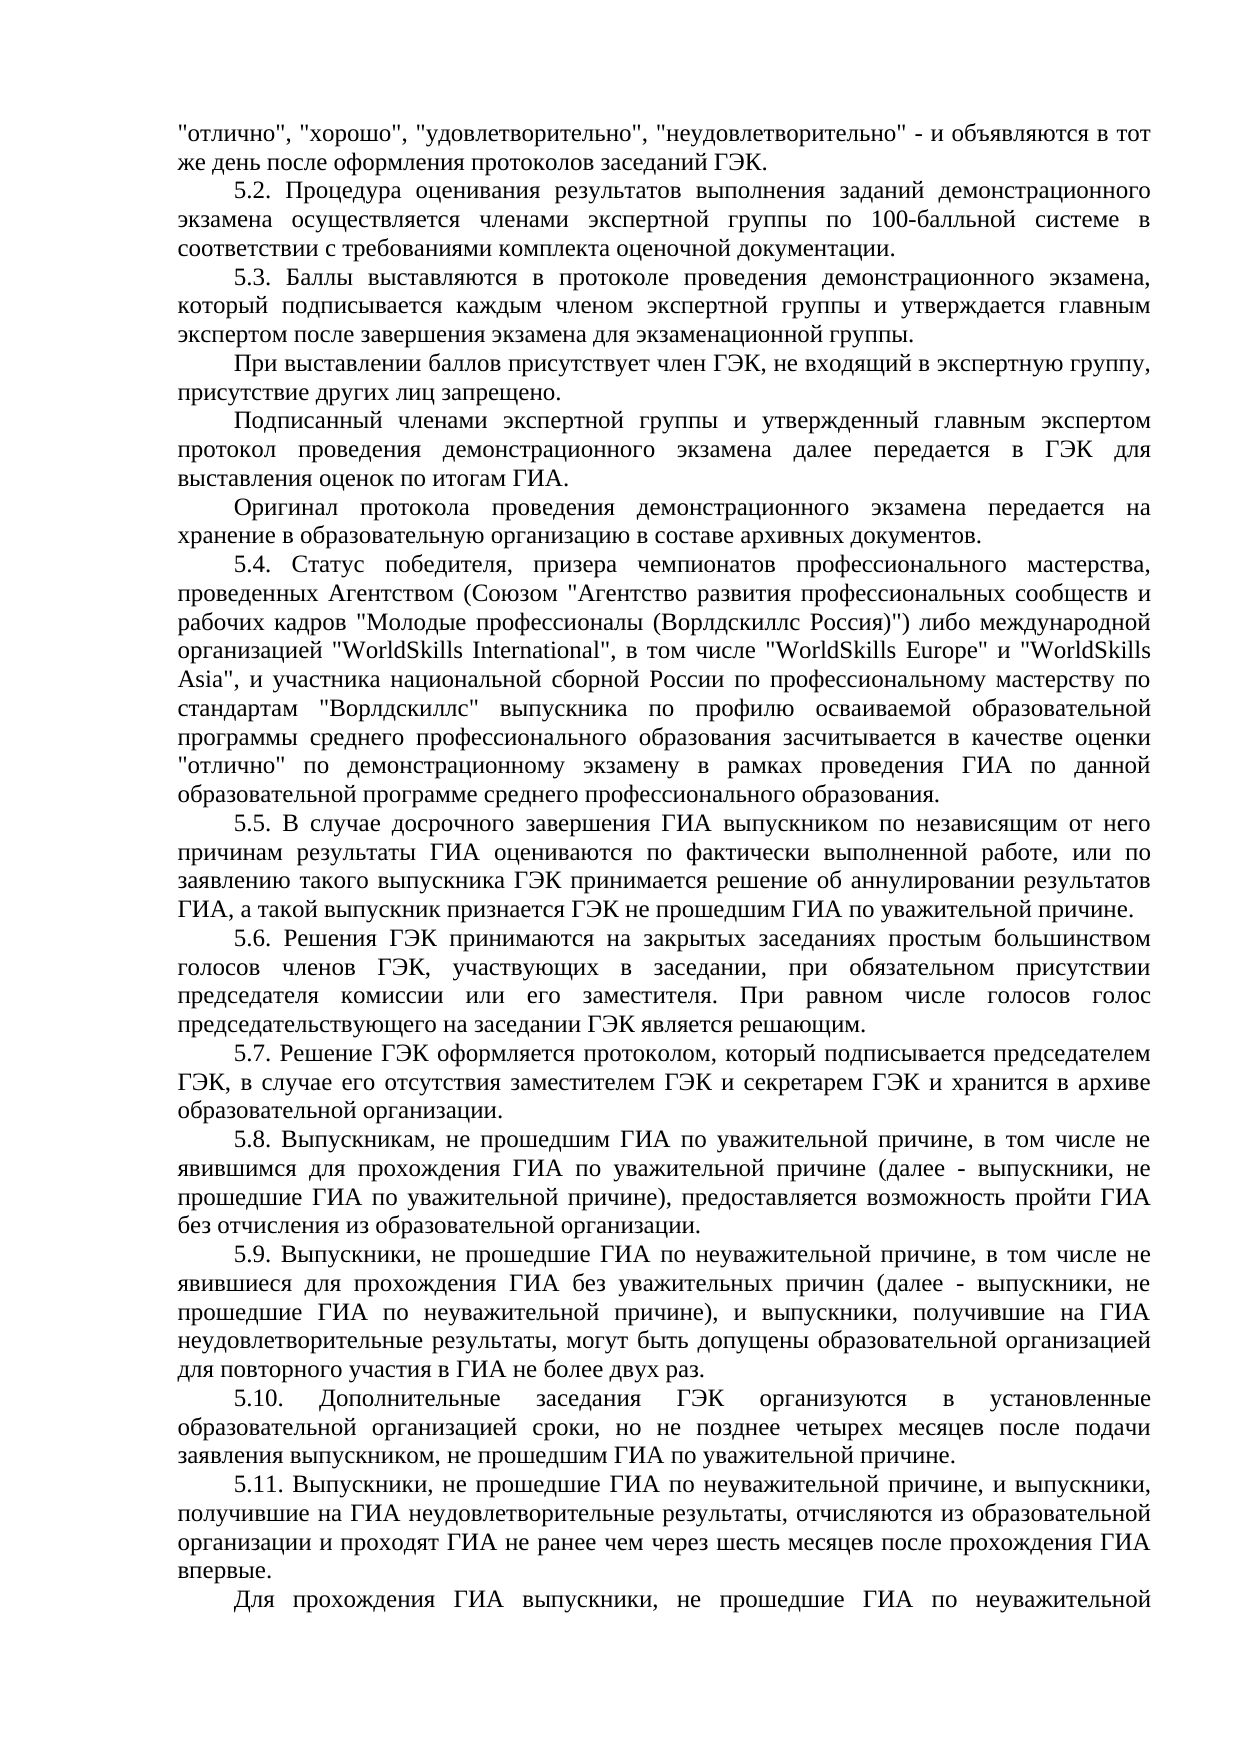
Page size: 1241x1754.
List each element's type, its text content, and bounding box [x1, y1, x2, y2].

text Оригинал протокола проведения демонстрационного экзамена передается на хранение в образовательную организацию в составе архивных документов. [177, 492, 1152, 549]
text 5.7. Решение ГЭК оформляется протоколом, который подписывается председателем ГЭК, в случае его отсутствия заместителем ГЭК и секретарем ГЭК и хранится в архиве образовательной организации. [177, 1038, 1152, 1124]
text 5.6. Решения ГЭК принимаются на закрытых заседаниях простым большинством голосов членов ГЭК, участвующих в заседании, при обязательном присутствии председателя комиссии или его заместителя. При равном числе голосов голос председательствующего на заседании ГЭК является решающим. [177, 923, 1152, 1038]
text 5.3. Баллы выставляются в протоколе проведения демонстрационного экзамена, который подписывается каждым членом экспертной группы и утверждается главным экспертом после завершения экзамена для экзаменационной группы. [177, 262, 1152, 348]
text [177, 118, 1152, 176]
text 5.8. Выпускникам, не прошедшим ГИА по уважительной причине, в том числе не явившимся для прохождения ГИА по уважительной причине (далее - выпускники, не прошедшие ГИА по уважительной причине), предоставляется возможность пройти ГИА без отчисления из образовательной организации. [177, 1124, 1152, 1239]
text 5.5. В случае досрочного завершения ГИА выпускником по независящим от него причинам результаты ГИА оцениваются по фактически выполненной работе, или по заявлению такого выпускника ГЭК принимается решение об аннулировании результатов ГИА, а такой выпускник признается ГЭК не прошедшим ГИА по уважительной причине. [177, 808, 1152, 923]
text 5.4. Статус победителя, призера чемпионатов профессионального мастерства, проведенных Агентством (Союзом "Агентство развития профессиональных сообществ и рабочих кадров "Молодые профессионалы (Ворлдскиллс Россия)") либо международной организацией "WorldSkills International", в том числе "WorldSkills Europe" и "WorldSkills Asia", и участника национальной сборной России по профессиональному мастерству по стандартам "Ворлдскиллс" выпускника по профилю осваиваемой образовательной программы среднего профессионального образования засчитывается в качестве оценки "отлично" по демонстрационному экзамену в рамках проведения ГИА по данной образовательной программе среднего профессионального образования. [177, 549, 1152, 808]
text 5.2. Процедура оценивания результатов выполнения заданий демонстрационного экзамена осуществляется членами экспертной группы по 100-балльной системе в соответствии с требованиями комплекта оценочной документации. [177, 176, 1152, 262]
text 5.11. Выпускники, не прошедшие ГИА по неуважительной причине, и выпускники, получившие на ГИА неудовлетворительные результаты, отчисляются из образовательной организации и проходят ГИА не ранее чем через шесть месяцев после прохождения ГИА впервые. [177, 1469, 1152, 1584]
text 5.10. Дополнительные заседания ГЭК организуются в установленные образовательной организацией сроки, но не позднее четырех месяцев после подачи заявления выпускником, не прошедшим ГИА по уважительной причине. [177, 1383, 1152, 1469]
text 5.9. Выпускники, не прошедшие ГИА по неуважительной причине, в том числе не явившиеся для прохождения ГИА без уважительных причин (далее - выпускники, не прошедшие ГИА по неуважительной причине), и выпускники, получившие на ГИА неудовлетворительные результаты, могут быть допущены образовательной организацией для повторного участия в ГИА не более двух раз. [177, 1239, 1152, 1383]
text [177, 1584, 1152, 1613]
text Подписанный членами экспертной группы и утвержденный главным экспертом протокол проведения демонстрационного экзамена далее передается в ГЭК для выставления оценок по итогам ГИА. [177, 406, 1152, 492]
text При выставлении баллов присутствует член ГЭК, не входящий в экспертную группу, присутствие других лиц запрещено. [177, 348, 1152, 406]
